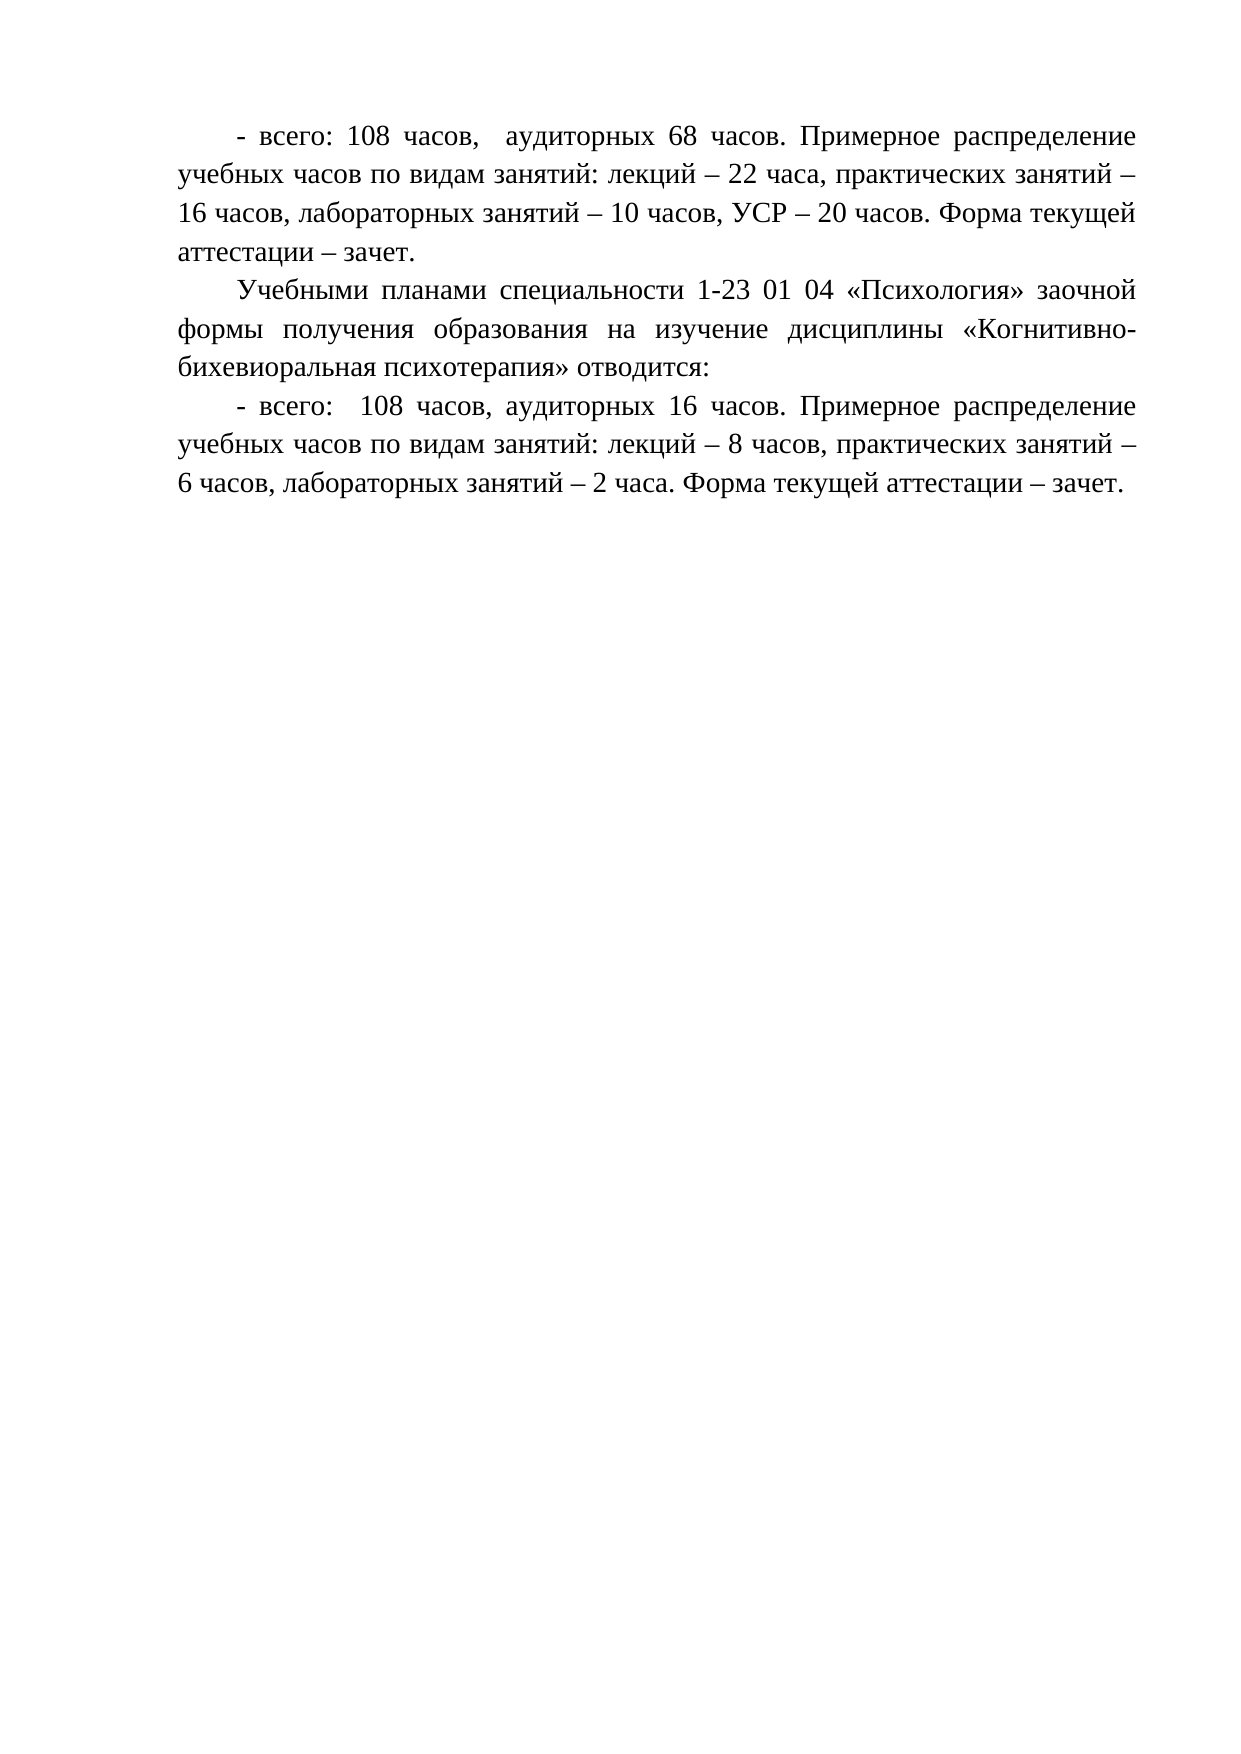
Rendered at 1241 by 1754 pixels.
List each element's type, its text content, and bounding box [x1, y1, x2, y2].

text - всего: 108 часов, аудиторных 68 часов. Примерное распределение учебных часов по видам занятий: лекций – 22 часа, практических занятий – 16 часов, лабораторных занятий – 10 часов, УСР – 20 часов. Форма текущей аттестации – зачет. [177, 118, 1137, 267]
text - всего: 108 часов, аудиторных 16 часов. Примерное распределение учебных часов по видам занятий: лекций – 8 часов, практических занятий – 6 часов, лабораторных занятий – 2 часа. Форма текущей аттестации – зачет. [177, 388, 1137, 498]
text Учебными планами специальности 1-23 01 04 «Психология» заочной формы получения образования на изучение дисциплины «Когнитивно-бихевиоральная психотерапия» отводится: [177, 272, 1137, 383]
